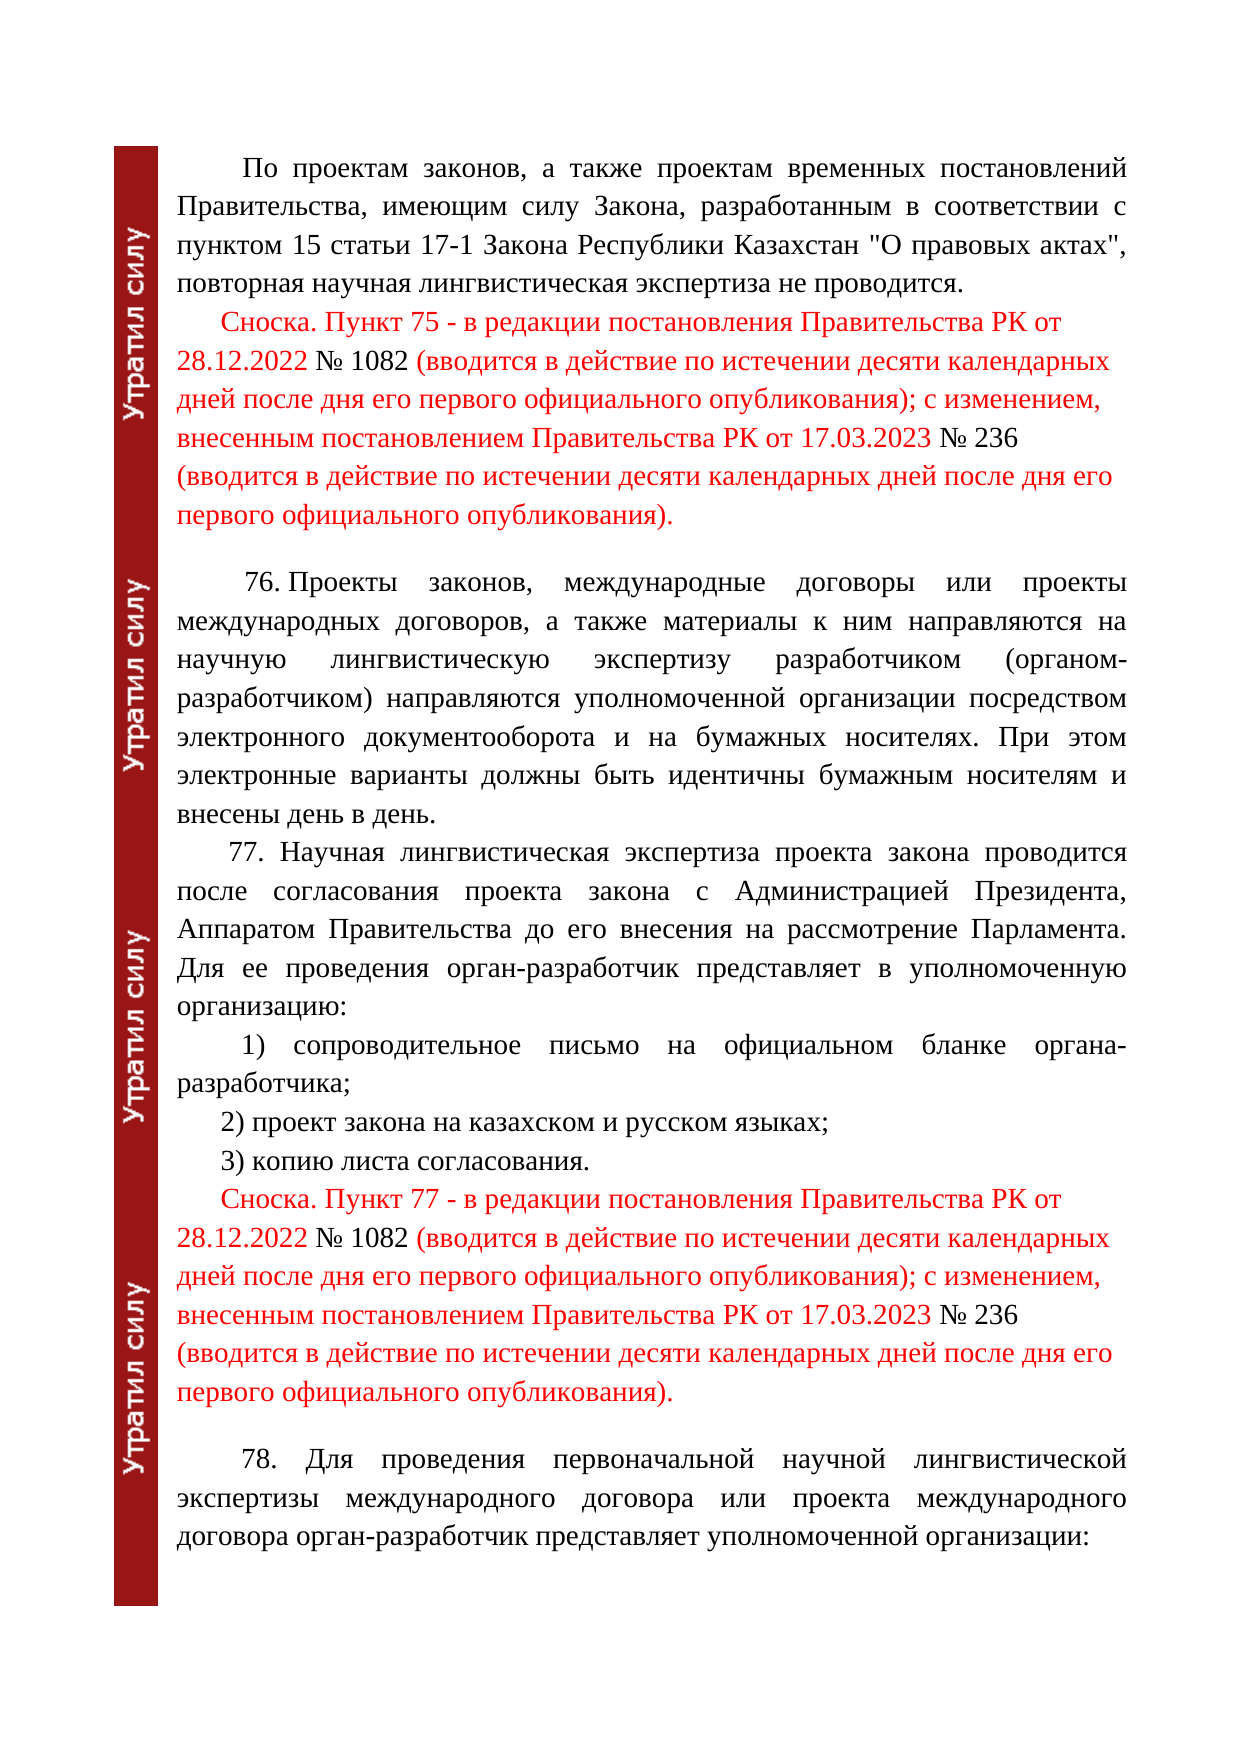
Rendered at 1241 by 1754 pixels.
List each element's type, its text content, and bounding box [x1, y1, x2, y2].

text 78. Для проведения первоначальной научной лингвистической экспертизы международного договора или проекта международного договора орган-разработчик представляет уполномоченной организации: [112, 1441, 1128, 1552]
picture [114, 1138, 158, 1143]
text 77. Научная лингвистическая экспертиза проекта закона проводится после согласования проекта закона с Администрацией Президента, Аппаратом Правительства до его внесения на рассмотрение Парламента. Для ее проведения орган-разработчик представляет в уполномоченную организацию: [112, 834, 1128, 1022]
text 3) копию листа согласования. [112, 1143, 1128, 1176]
picture [114, 1552, 158, 1606]
text 76. Проекты законов, международные договоры или проекты международных договоров, а также материалы к ним направляются на научную лингвистическую экспертизу разработчиком (органом-разработчиком) направляются уполномоченной организации посредством электронного документооборота и на бумажных носителях. При этом электронные варианты должны быть идентичны бумажным носителям и внесены день в день. [112, 564, 1128, 829]
text Сноска. Пункт 75 - в редакции постановления Правительства РК от 28.12.2022 № 1082 (вводится в действие по истечении десяти календарных дней после дня его первого официального опубликования); с изменением, внесенным постановлением Правительства РК от 17.03.2023 № 236 (вводится в действие по истечении десяти календарных дней после дня его первого официального опубликования). [112, 304, 1128, 561]
text По проектам законов, а также проектам временных постановлений Правительства, имеющим силу Закона, разработанным в соответствии с пунктом 15 статьи 17-1 Закона Республики Казахстан "О правовых актах", повторная научная лингвистическая экспертиза не проводится. [112, 150, 1128, 299]
picture [114, 1099, 158, 1104]
picture [114, 1176, 158, 1181]
text 1) сопроводительное письмо на официальном бланке органа-разработчика; [112, 1027, 1128, 1099]
picture [114, 1022, 158, 1027]
text Сноска. Пункт 77 - в редакции постановления Правительства РК от 28.12.2022 № 1082 (вводится в действие по истечении десяти календарных дней после дня его первого официального опубликования); с изменением, внесенным постановлением Правительства РК от 17.03.2023 № 236 (вводится в действие по истечении десяти календарных дней после дня его первого официального опубликования). [112, 1181, 1128, 1438]
picture [114, 829, 158, 834]
text 2) проект закона на казахском и русском языках; [112, 1104, 1128, 1138]
picture [114, 299, 158, 304]
picture [114, 146, 158, 150]
